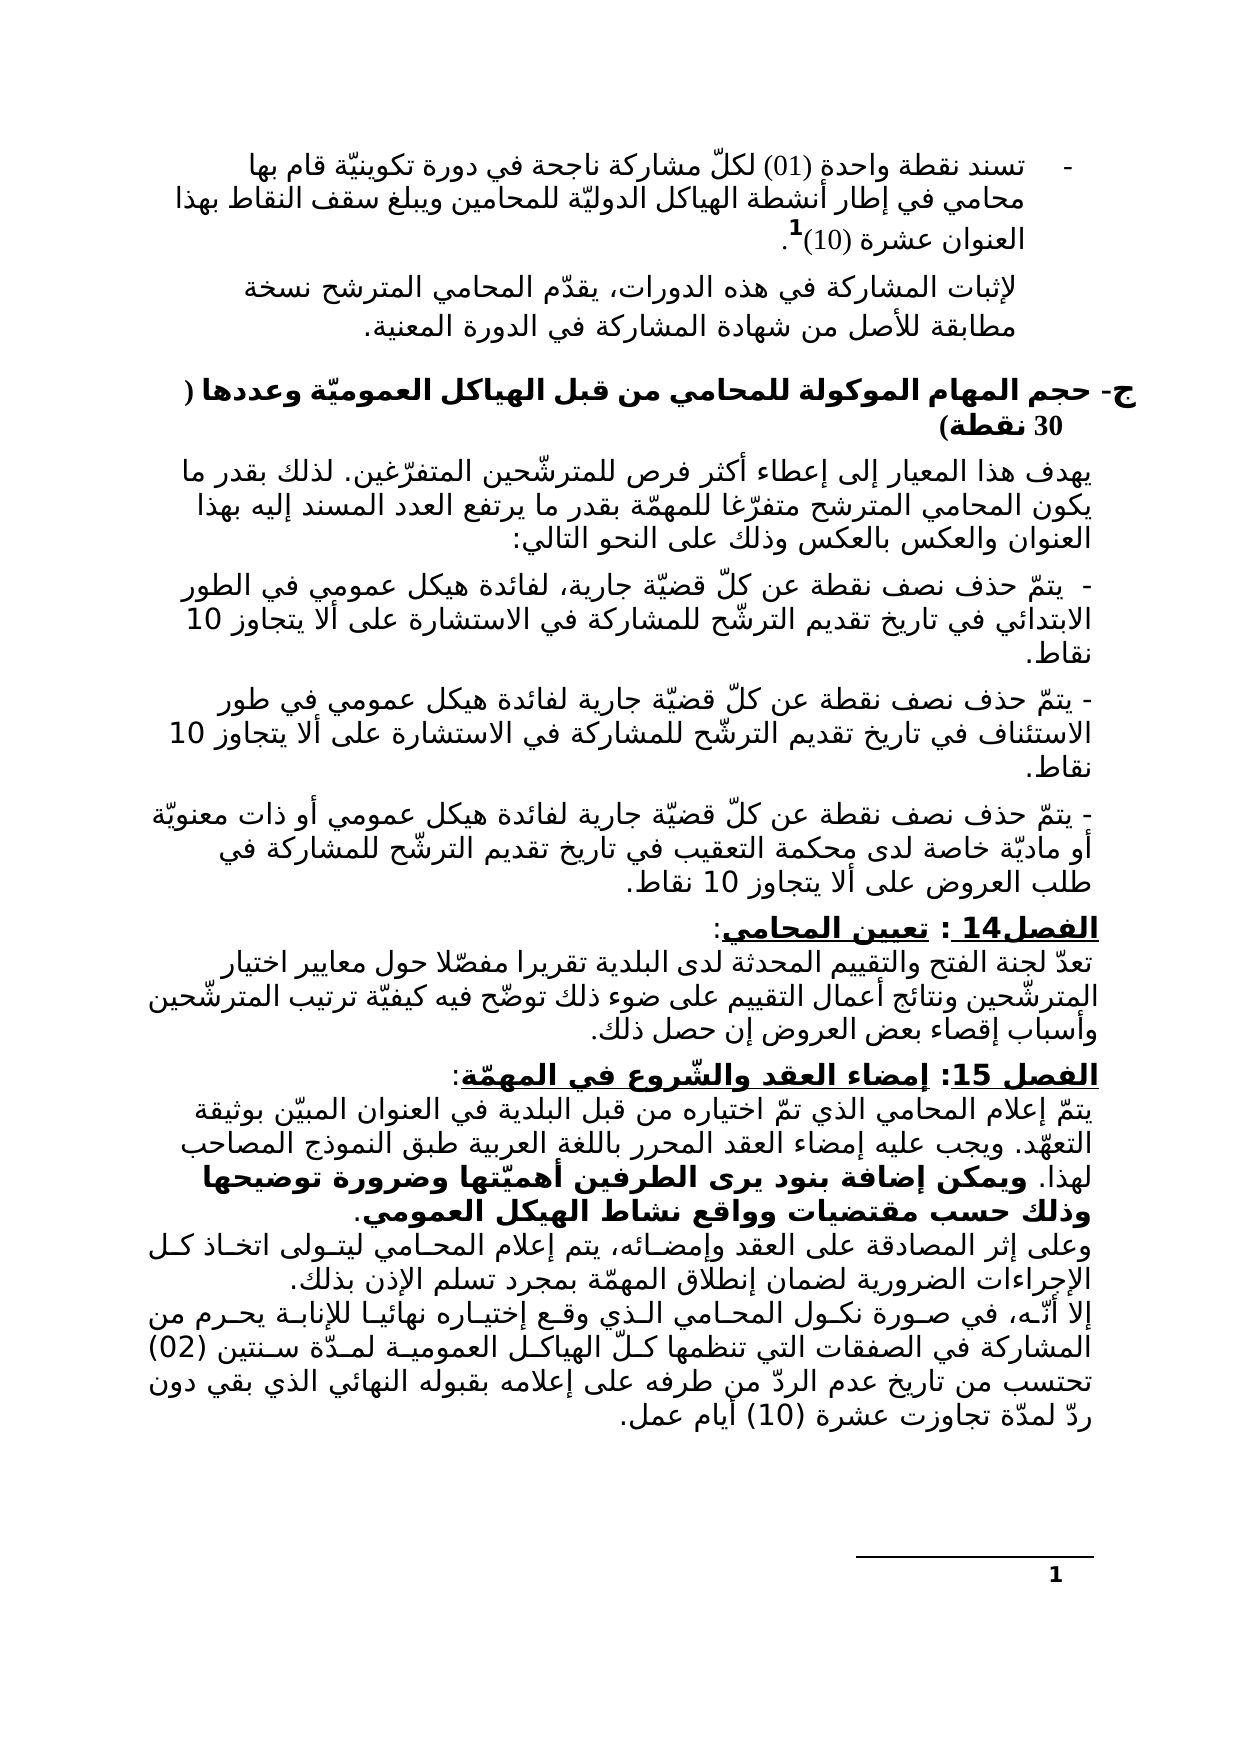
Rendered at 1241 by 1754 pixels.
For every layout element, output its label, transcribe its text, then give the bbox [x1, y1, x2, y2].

list حجم المهام الموكولة للمحامي من قبل الهياكل العموميّة وعددها (30 نقطة) [162, 369, 1101, 441]
text يهدف هذا المعيار إلى إعطاء أكثر فرص للمترشّحين المتفرّغين. لذلك بقدر ما يكون المحامي المترشح متفرّغا للمهمّة بقدر ما يرتفع العدد المسند إليه بهذا العنوان والعكس بالعكس وذلك على النحو التالي: [148, 454, 1093, 556]
text - يتمّ حذف نصف نقطة عن كلّ قضيّة جارية، لفائدة هيكل عمومي في الطور الابتدائي في تاريخ تقديم الترشّح للمشاركة في الاستشارة على ألا يتجاوز 10 نقاط. [148, 568, 1093, 670]
text الفصل14 : تعيين المحامي: [148, 911, 1099, 945]
text - يتمّ حذف نصف نقطة عن كلّ قضيّة جارية لفائدة هيكل عمومي في طور الاستئناف في تاريخ تقديم الترشّح للمشاركة في الاستشارة على ألا يتجاوز 10 نقاط. [148, 683, 1093, 784]
text وعلى إثر المصادقة على العقد وإمضائه، يتم إعلام المحامي ليتولى اتخاذ كل الإجراءات الضرورية لضمان إنطلاق المهمّة بمجرد تسلم الإذن بذلك. [148, 1228, 1093, 1296]
text الفصل 15: إمضاء العقد والشّروع في المهمّة: [148, 1058, 1099, 1092]
text تعدّ لجنة الفتح والتقييم المحدثة لدى البلدية تقريرا مفصّلا حول معايير اختيار المترشّحين ونتائج أعمال التقييم على ضوء ذلك توضّح فيه كيفيّة ترتيب المترشّحين وأسباب إقصاء بعض العروض إن حصل ذلك. [148, 945, 1099, 1046]
text إلا أنّه، في صورة نكول المحامي الذي وقع إختياره نهائيا للإنابة يحرم من المشاركة في الصفقات التي تنظمها كلّ الهياكل العمومية لمدّة سنتين (02) تحتسب من تاريخ عدم الردّ من طرفه على إعلامه بقبوله النهائي الذي بقي دون ردّ لمدّة تجاوزت عشرة (10) أيام عمل. [148, 1296, 1093, 1432]
text يتمّ إعلام المحامي الذي تمّ اختياره من قبل البلدية في العنوان المبيّن بوثيقة التعهّد. ويجب عليه إمضاء العقد المحرر باللغة العربية طبق النموذج المصاحب لهذا. ويمكن إضافة بنود يرى الطرفين أهميّتها وضرورة توضيحها وذلك حسب مقتضيات وواقع نشاط الهيكل العمومي. [148, 1092, 1093, 1228]
text - يتمّ حذف نصف نقطة عن كلّ قضيّة جارية لفائدة هيكل عمومي أو ذات معنويّة أو ماديّة خاصة لدى محكمة التعقيب في تاريخ تقديم الترشّح للمشاركة في طلب العروض على ألا يتجاوز 10 نقاط. [148, 797, 1093, 899]
list لإثبات المشاركة في هذه الدورات، يقدّم المحامي المترشح نسخة مطابقة للأصل من شهادة المشاركة في الدورة المعنية. [148, 271, 1018, 344]
list تسند نقطة واحدة (01) لكلّ مشاركة ناجحة في دورة تكوينيّة قام بها محامي في إطار أنشطة الهياكل الدوليّة للمحامين ويبلغ سقف النقاط بهذا العنوان عشرة (10). [162, 148, 1063, 258]
